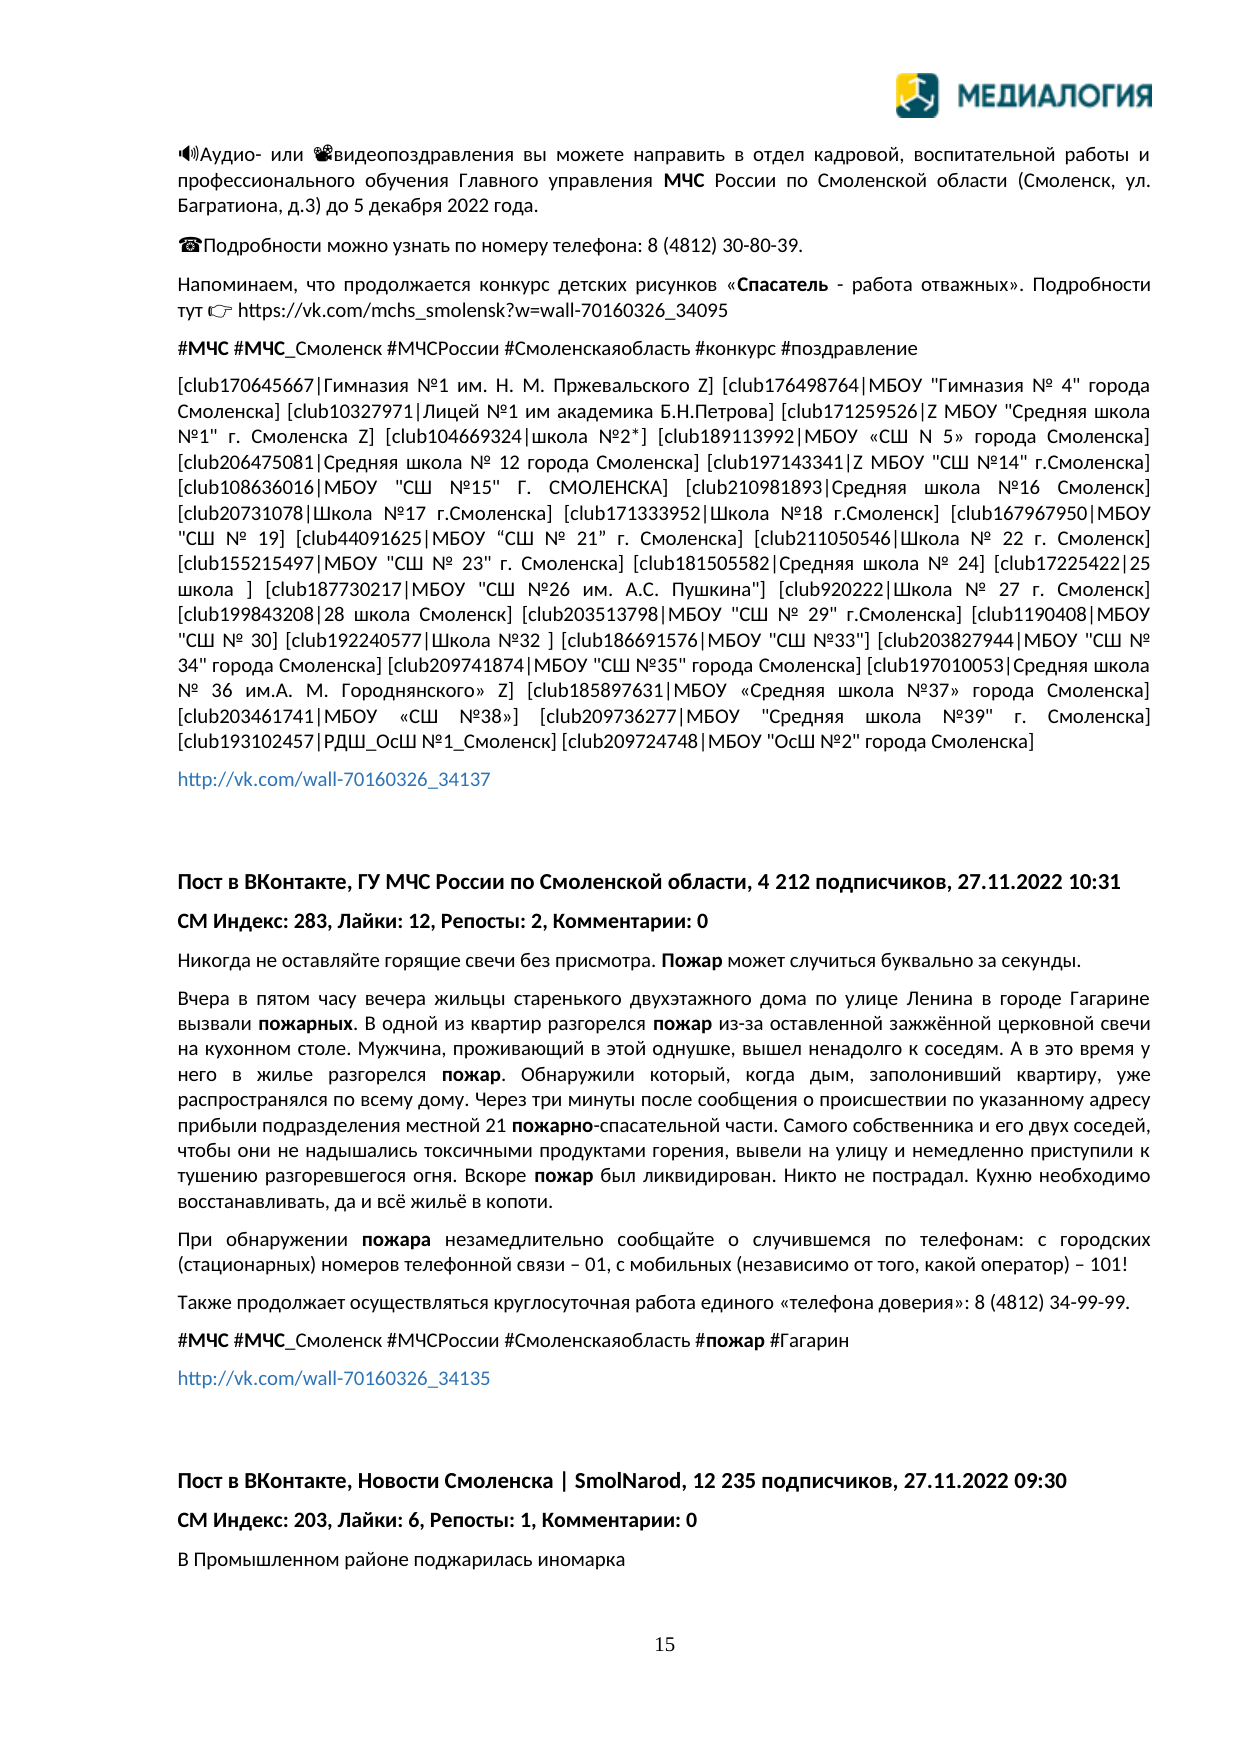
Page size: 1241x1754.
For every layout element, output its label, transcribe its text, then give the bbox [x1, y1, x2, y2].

text Пост в ВКонтакте, Новости Смоленска | SmolNarod, 12 235 подписчиков, 27.11.2022 09:30 [177, 1466, 1152, 1494]
text Напоминаем, что продолжается конкурс детских рисунков «Спасатель - работа отважных». Подробности тут 👉🏻 https://vk.com/mchs_smolensk?w=wall-70160326_34095 [177, 271, 1152, 322]
text Пост в ВКонтакте, ГУ МЧС России по Смоленской области, 4 212 подписчиков, 27.11.2022 10:31 [177, 867, 1152, 895]
picture [896, 73, 1152, 118]
text [club170645667|Гимназия №1 им. Н. М. Пржевальского Z] [club176498764|МБОУ "Гимназия № 4" города Смоленска] [club10327971|Лицей №1 им академика Б.Н.Петрова] [club171259526|Z МБОУ "Средняя школа №1" г. Смоленска Z] [club104669324|школа №2*] [club189113992|МБОУ «СШ N 5» города Смоленска] [club206475081|Средняя школа № 12 города Смоленска] [club197143341|Z МБОУ "СШ №14" г.Смоленска] [club108636016|МБОУ "СШ №15" Г. СМОЛЕНСКА] [club210981893|Средняя школа №16 Смоленск] [club20731078|Школа №17 г.Смоленска] [club171333952|Школа №18 г.Смоленск] [club167967950|МБОУ "СШ № 19] [club44091625|МБОУ “СШ № 21” г. Смоленска] [club211050546|Школа № 22 г. Смоленск] [club155215497|МБОУ "СШ № 23" г. Смоленска] [club181505582|Средняя школа № 24] [club17225422|25 школа ] [club187730217|МБОУ "СШ №26 им. А.С. Пушкина"] [club920222|Школа № 27 г. Смоленск] [club199843208|28 школа Смоленск] [club203513798|МБОУ "СШ № 29" г.Смоленска] [club1190408|МБОУ "СШ № 30] [club192240577|Школа №32 ] [club186691576|МБОУ "СШ №33"] [club203827944|МБОУ "СШ № 34" города Смоленска] [club209741874|МБОУ "СШ №35" города Смоленска] [club197010053|Средняя школа № 36 им.А. М. Городнянского» Z] [club185897631|МБОУ «Средняя школа №37» города Смоленска] [club203461741|МБОУ «СШ №38»] [club209736277|МБОУ "Средняя школа №39" г. Смоленска] [club193102457|РДШ_ОсШ №1_Смоленск] [club209724748|МБОУ "ОсШ №2" города Смоленска] [177, 373, 1152, 754]
text ☎Подробности можно узнать по номеру телефона: 8 (4812) 30-80-39. [177, 230, 1152, 259]
text При обнаружении пожара незамедлительно сообщайте о случившемся по телефонам: с городских (стационарных) номеров телефонной связи – 01, с мобильных (независимо от того, какой оператор) – 101! [177, 1226, 1152, 1277]
text Никогда не оставляйте горящие свечи без присмотра. Пожар может случиться буквально за секунды. [177, 947, 1152, 972]
text Вчера в пятом часу вечера жильцы старенького двухэтажного дома по улице Ленина в городе Гагарине вызвали пожарных. В одной из квартир разгорелся пожар из-за оставленной зажжённой церковной свечи на кухонном столе. Мужчина, проживающий в этой однушке, вышел ненадолго к соседям. А в это время у него в жилье разгорелся пожар. Обнаружили который, когда дым, заполонивший квартиру, уже распространялся по всему дому. Через три минуты после сообщения о происшествии по указанному адресу прибыли подразделения местной 21 пожарно-спасательной части. Самого собственника и его двух соседей, чтобы они не надышались токсичными продуктами горения, вывели на улицу и немедленно приступили к тушению разгоревшегося огня. Вскоре пожар был ликвидирован. Никто не пострадал. Кухню необходимо восстанавливать, да и всё жильё в копоти. [177, 985, 1152, 1213]
text СМ Индекс: 203, Лайки: 6, Репосты: 1, Комментарии: 0 [177, 1507, 1152, 1533]
text #МЧС #МЧС_Смоленск #МЧСРоссии #Смоленскаяобласть #пожар #Гагарин [177, 1327, 1152, 1353]
text СМ Индекс: 283, Лайки: 12, Репосты: 2, Комментарии: 0 [177, 908, 1152, 934]
text http://vk.com/wall-70160326_34135 [177, 1365, 1152, 1391]
text 🔊Аудио- или 📽видеопоздравления вы можете направить в отдел кадровой, воспитательной работы и профессионального обучения Главного управления МЧС России по Смоленской области (Смоленск, ул. Багратиона, д.3) до 5 декабря 2022 года. [177, 142, 1152, 218]
text http://vk.com/wall-70160326_34137 [177, 766, 1152, 792]
text Также продолжает осуществляться круглосуточная работа единого «телефона доверия»: 8 (4812) 34-99-99. [177, 1289, 1152, 1315]
text #МЧС #МЧС_Смоленск #МЧСРоссии #Смоленскаяобласть #конкурс #поздравление [177, 335, 1152, 360]
text В Промышленном районе поджарилась иномарка [177, 1546, 1152, 1571]
